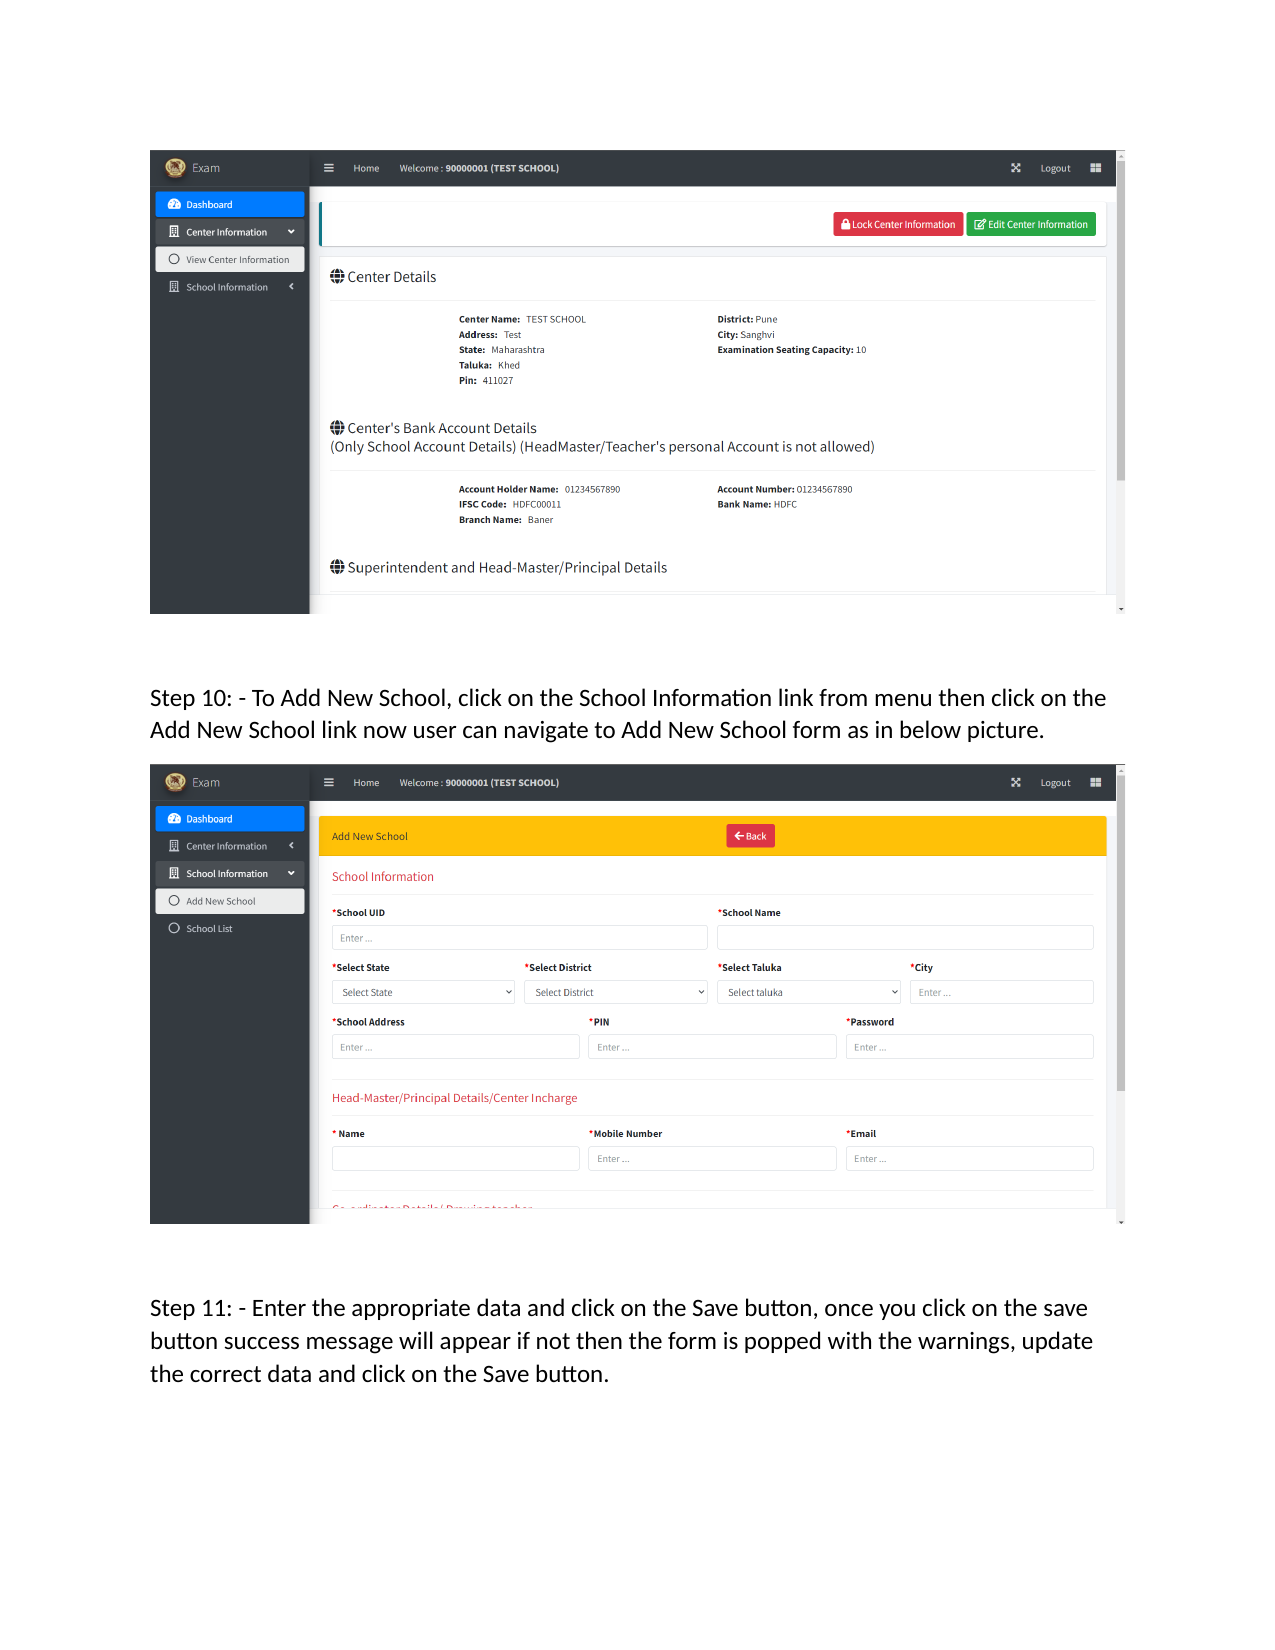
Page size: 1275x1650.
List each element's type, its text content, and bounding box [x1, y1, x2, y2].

text Step 11: - Enter the appropriate data and click on the Save button, once you click on the save button success message will appear if not then the form is popped with the warnings, update the correct data and click on the Save button. [150, 1292, 1125, 1388]
text Step 10: - To Add New School, click on the School Information link from menu then click on the Add New School link now user can navigate to Add New School form as in below picture. [150, 682, 1125, 745]
picture [150, 764, 1125, 1224]
picture [150, 150, 1125, 614]
